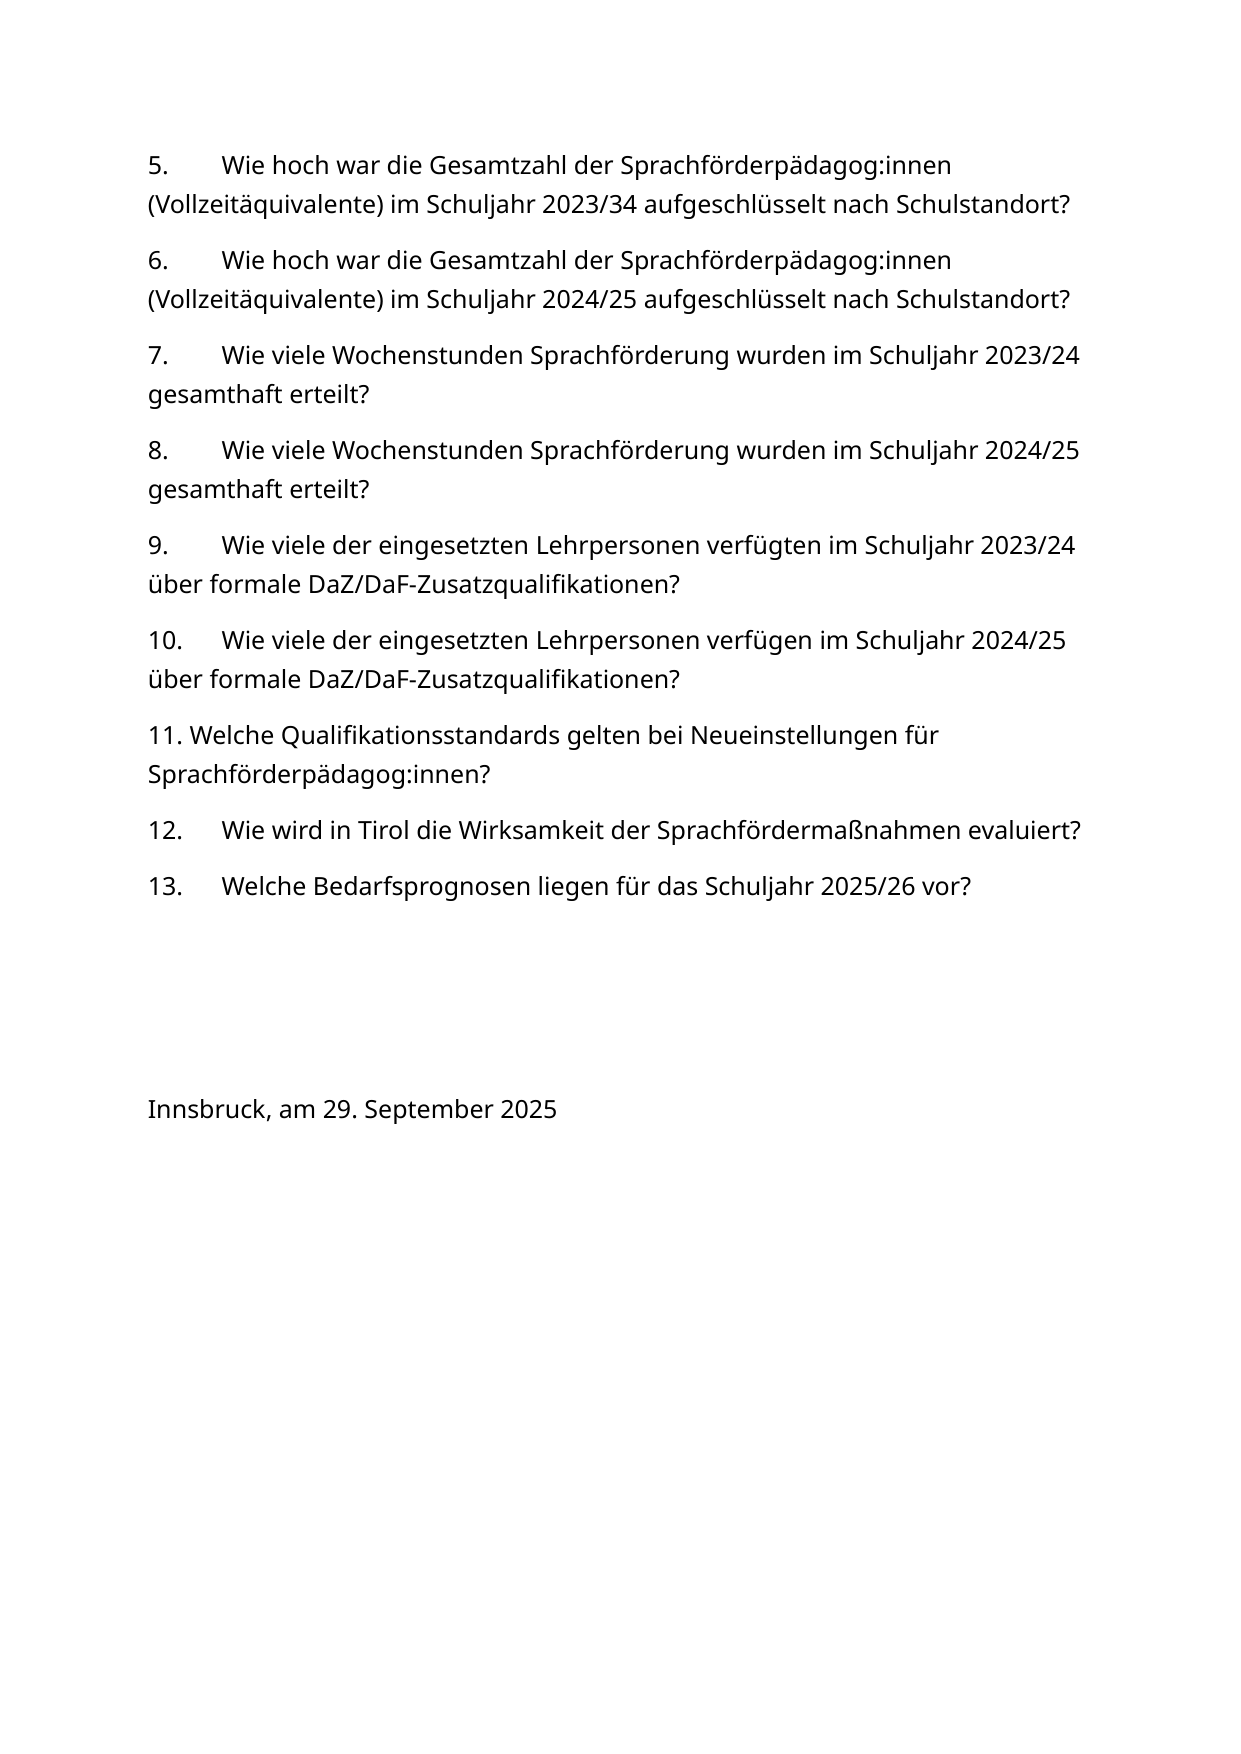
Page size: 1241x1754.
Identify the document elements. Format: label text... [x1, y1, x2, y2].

text 9. Wie viele der eingesetzten Lehrpersonen verfügten im Schuljahr 2023/24 über formale DaZ/DaF-Zusatzqualifikationen? [148, 528, 1093, 601]
text 7. Wie viele Wochenstunden Sprachförderung wurden im Schuljahr 2023/24 gesamthaft erteilt? [148, 338, 1093, 411]
text 5. Wie hoch war die Gesamtzahl der Sprachförderpädagog:innen (Vollzeitäquivalente) im Schuljahr 2023/34 aufgeschlüsselt nach Schulstandort? [148, 148, 1093, 221]
text 12. Wie wird in Tirol die Wirksamkeit der Sprachfördermaßnahmen evaluiert? [148, 813, 1093, 847]
text 8. Wie viele Wochenstunden Sprachförderung wurden im Schuljahr 2024/25 gesamthaft erteilt? [148, 433, 1093, 506]
text 13. Welche Bedarfsprognosen liegen für das Schuljahr 2025/26 vor? [148, 868, 1093, 902]
text 11. Welche Qualifikationsstandards gelten bei Neueinstellungen für Sprachförderpädagog:innen? [148, 718, 1093, 791]
text 10. Wie viele der eingesetzten Lehrpersonen verfügen im Schuljahr 2024/25 über formale DaZ/DaF-Zusatzqualifikationen? [148, 623, 1093, 696]
text Innsbruck, am 29. September 2025 [148, 1092, 1093, 1126]
text 6. Wie hoch war die Gesamtzahl der Sprachförderpädagog:innen (Vollzeitäquivalente) im Schuljahr 2024/25 aufgeschlüsselt nach Schulstandort? [148, 243, 1093, 316]
